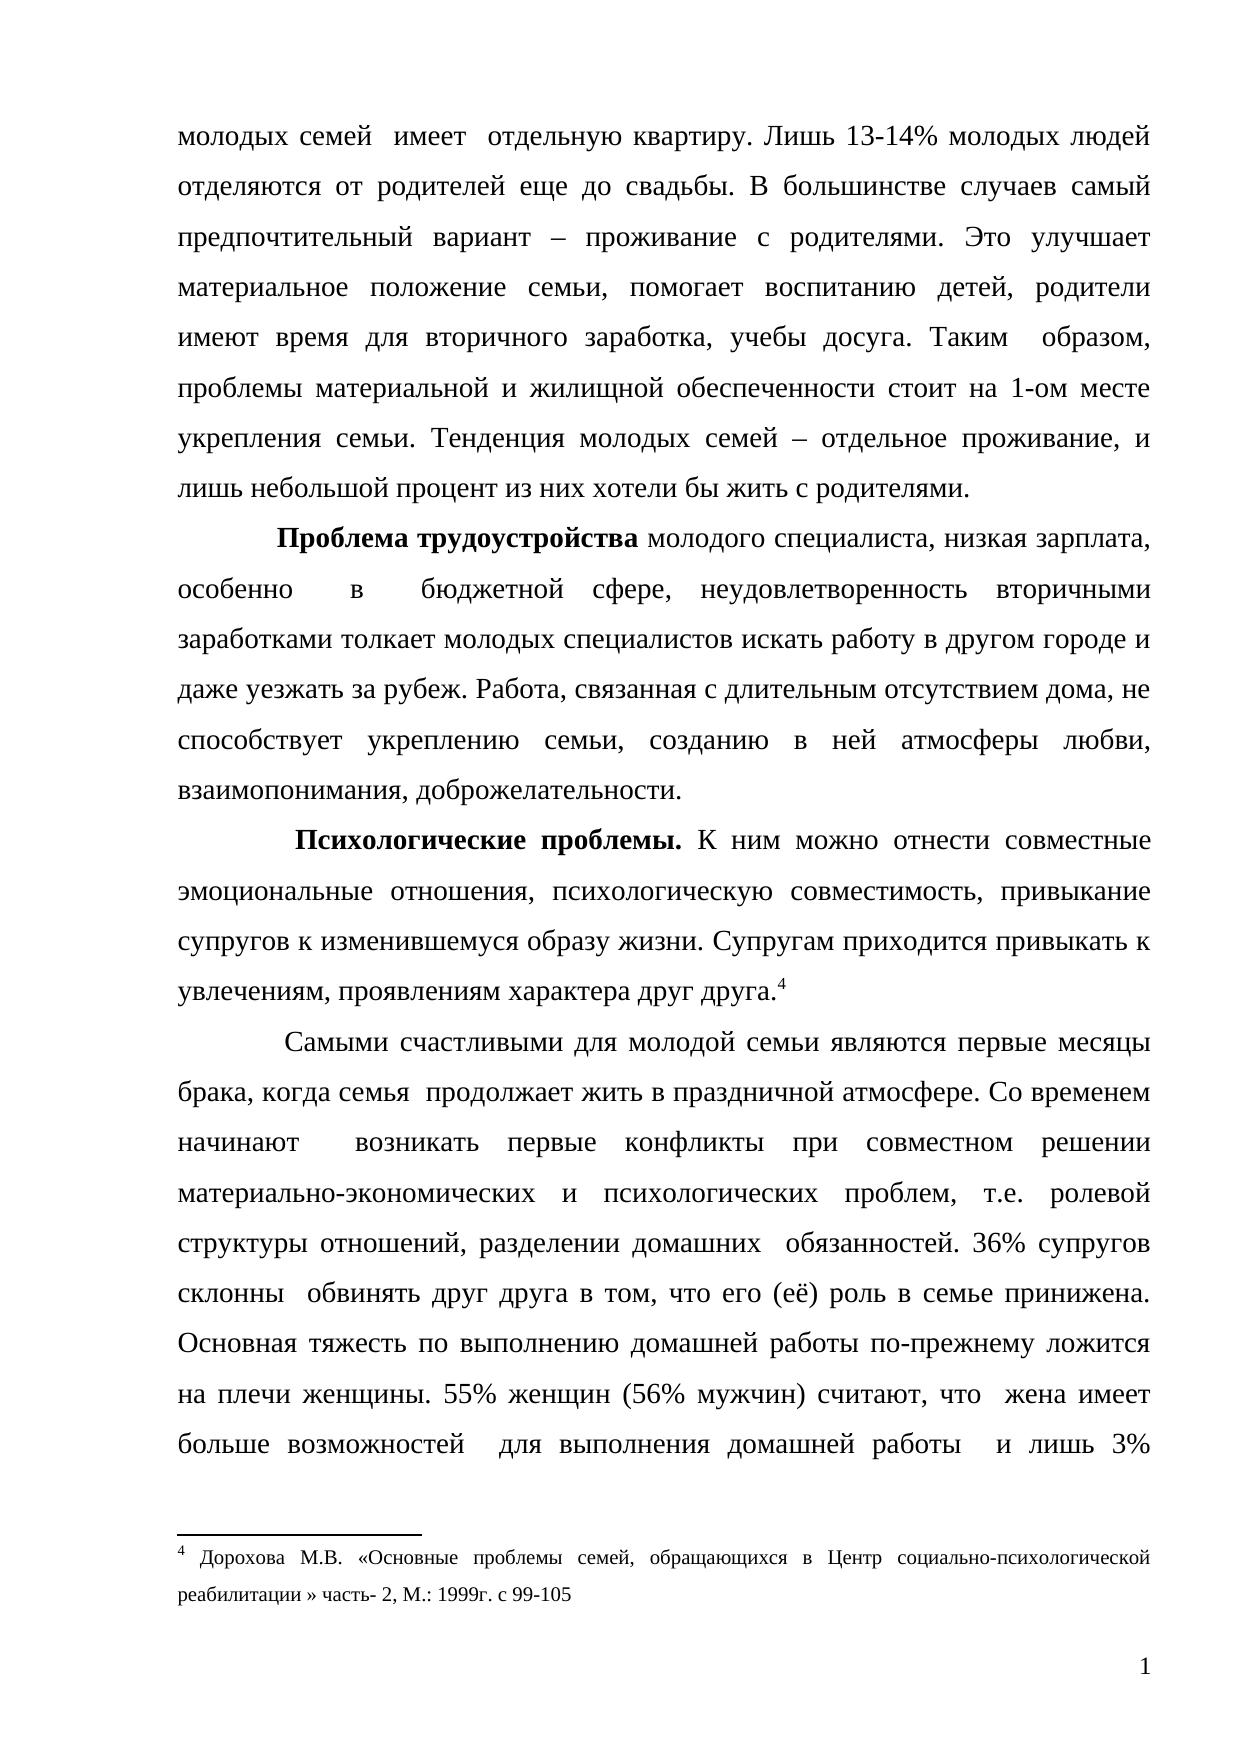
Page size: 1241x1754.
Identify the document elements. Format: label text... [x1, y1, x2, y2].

text Психологические проблемы. К ним можно отнести совместные эмоциональные отношения, психологическую совместимость, привыкание супругов к изменившемуся образу жизни. Супругам приходится привыкать к увлечениям, проявлениям характера друг друга. [177, 822, 1152, 1007]
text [177, 118, 1152, 504]
text Проблема трудоустройства молодого специалиста, низкая зарплата, особенно в бюджетной сфере, неудовлетворенность вторичными заработками толкает молодых специалистов искать работу в другом городе и даже уезжать за рубеж. Работа, связанная с длительным отсутствием дома, не способствует укреплению семьи, созданию в ней атмосферы любви, взаимопонимания, доброжелательности. [177, 521, 1152, 806]
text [177, 1024, 1152, 1460]
